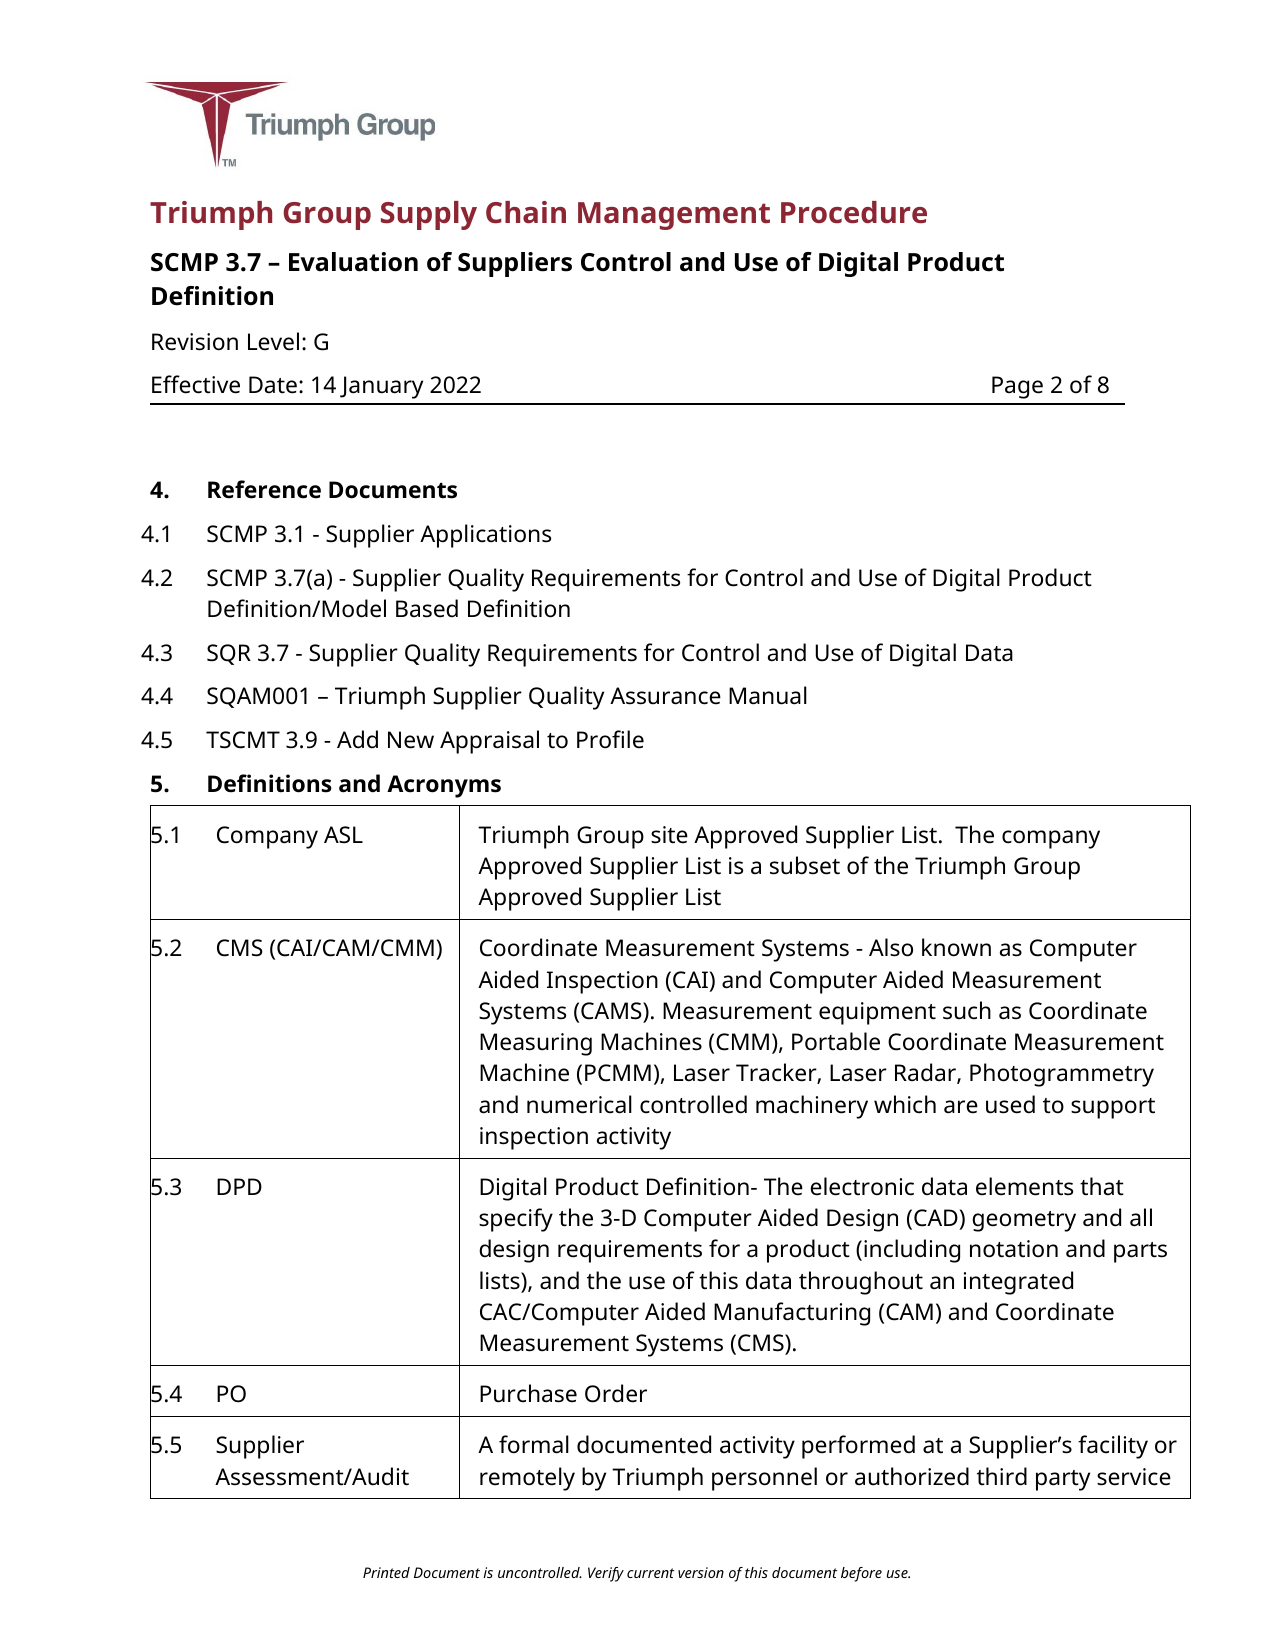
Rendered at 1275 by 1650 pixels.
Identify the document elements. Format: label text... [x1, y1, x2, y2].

picture [129, 74, 451, 176]
subtitle Definitions and Acronyms [150, 768, 1117, 799]
subtitle SCMP 3.1 - Supplier Applications [141, 518, 1125, 549]
subtitle Reference Documents [150, 474, 1117, 505]
table_cell Supplier Assessment/Audit [151, 1417, 459, 1498]
table_cell DPD [151, 1159, 459, 1365]
subtitle TSCMT 3.9 - Add New Appraisal to Profile [141, 724, 1125, 755]
subtitle SCMP 3.7(a) - Supplier Quality Requirements for Control and Use of Digital Product Definition/Model Based Definition [141, 562, 1125, 624]
subtitle SQR 3.7 - Supplier Quality Requirements for Control and Use of Digital Data [141, 637, 1125, 668]
table_header Triumph Group site Approved Supplier List. The company Approved Supplier List is a subset of the Triumph Group Approved Supplier List [460, 806, 1190, 919]
table_cell Purchase Order [460, 1366, 1190, 1416]
table_cell PO [151, 1366, 459, 1416]
table_cell CMS (CAI/CAM/CMM) [151, 920, 459, 1157]
table_cell Digital Product Definition- The electronic data elements that specify the 3-D Computer Aided Design (CAD) geometry and all design requirements for a product (including notation and parts lists), and the use of this data throughout an integrated CAC/Computer Aided Manufacturing (CAM) and Coordinate Measurement Systems (CMS). [460, 1159, 1190, 1365]
table_header Company ASL [151, 806, 459, 919]
table_cell Coordinate Measurement Systems - Also known as Computer Aided Inspection (CAI) and Computer Aided Measurement Systems (CAMS). Measurement equipment such as Coordinate Measuring Machines (CMM), Portable Coordinate Measurement Machine (PCMM), Laser Tracker, Laser Radar, Photogrammetry and numerical controlled machinery which are used to support inspection activity [460, 920, 1190, 1157]
subtitle SQAM001 – Triumph Supplier Quality Assurance Manual [141, 680, 1125, 712]
